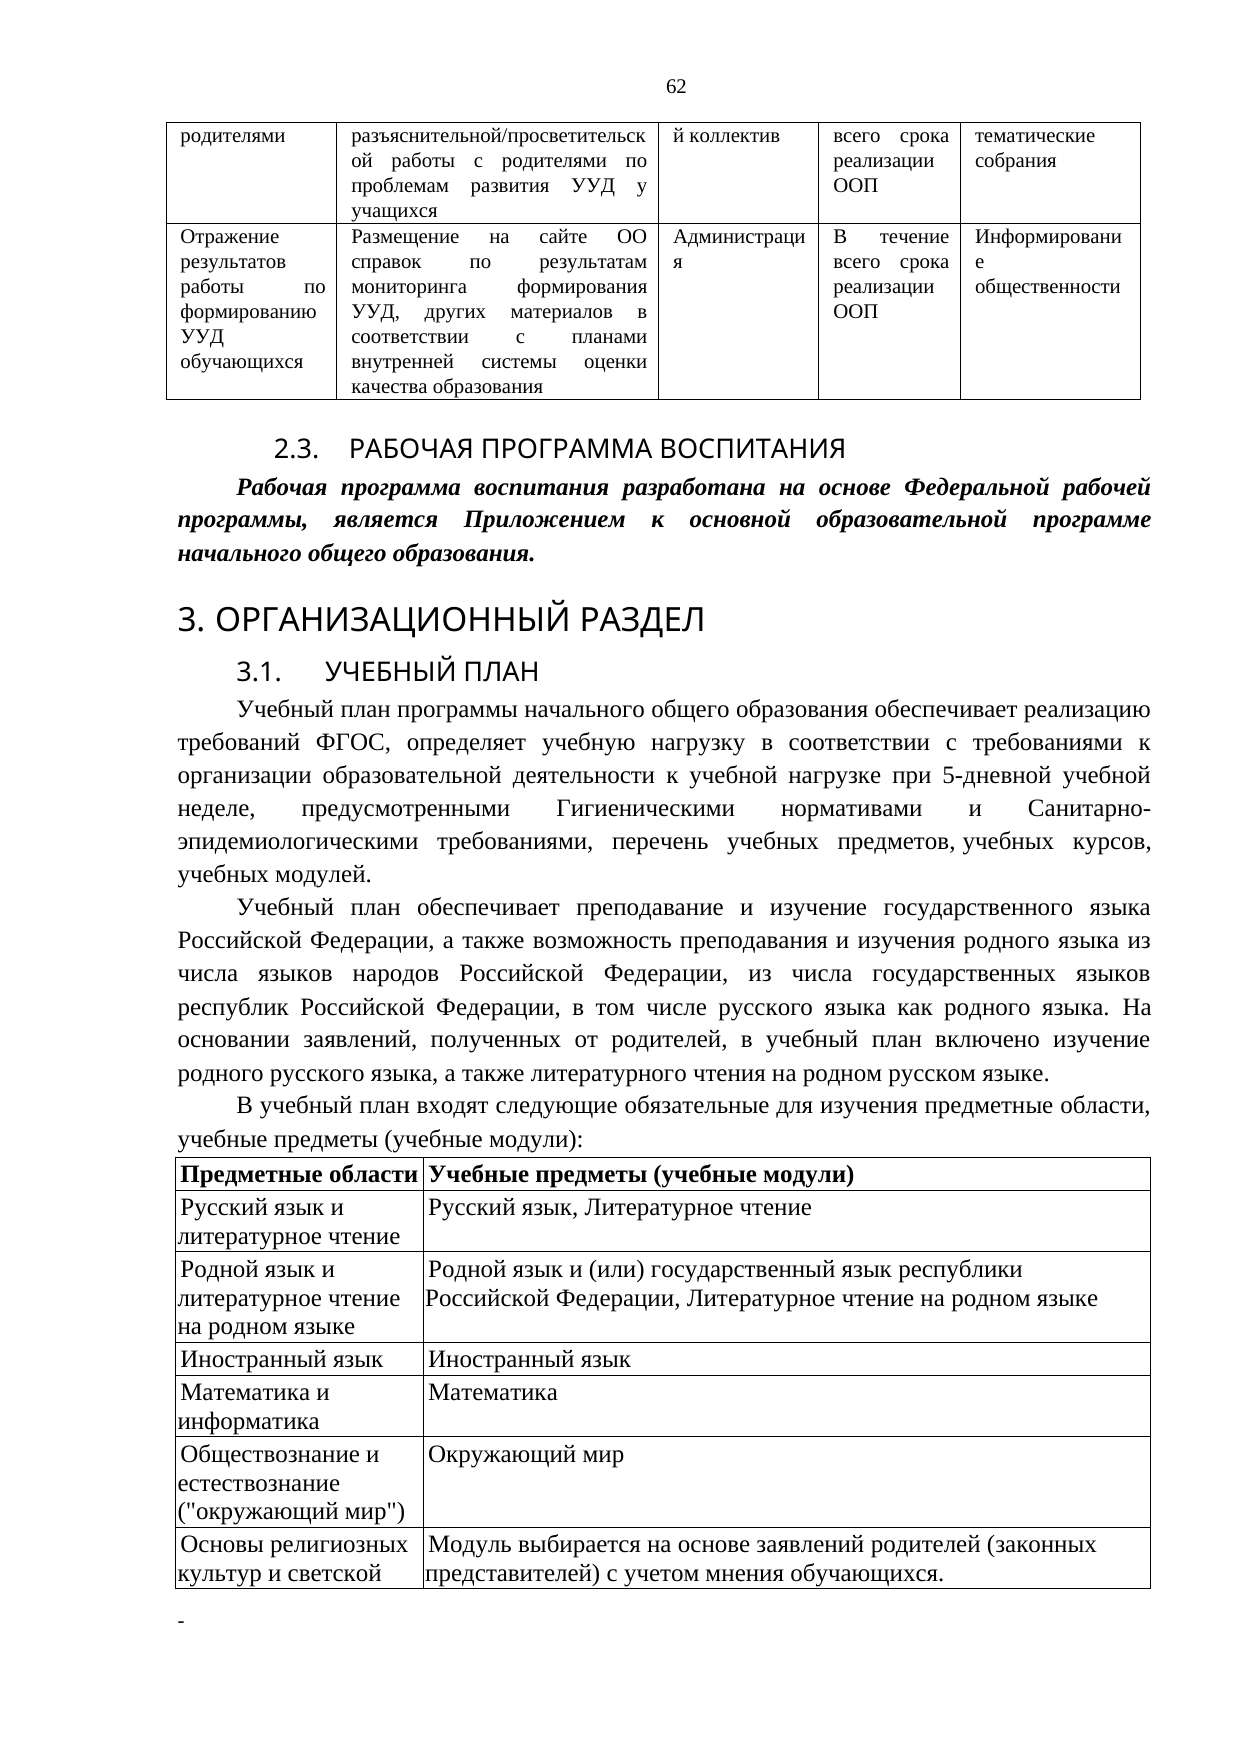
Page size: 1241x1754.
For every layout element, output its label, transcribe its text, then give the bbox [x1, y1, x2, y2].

table_cell Родной язык и литературное чтение на родном языке [176, 1252, 423, 1342]
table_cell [337, 123, 658, 223]
text В учебный план входят следующие обязательные для изучения предметные области, учебные предметы (учебные модули): [177, 1091, 1152, 1152]
table_cell Русский язык и литературное чтение [176, 1191, 423, 1251]
table_cell Работа с родителями [167, 123, 336, 223]
text Учебный план обеспечивает преподавание и изучение государственного языка Российской Федерации, а также возможность преподавания и изучения родного языка из числа языков народов Российской Федерации, из числа государственных языков республик Российской Федерации, в том числе русского языка как родного языка. На основании заявлений, полученных от родителей, в учебный план включено изучение родного русского языка, а также литературного чтения на родном русском языке. [177, 892, 1152, 1086]
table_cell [424, 1528, 1150, 1588]
table_header Учебные предметы (учебные модули) [424, 1158, 1150, 1189]
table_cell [819, 123, 960, 223]
table_cell Отражение результатов работы по формированию УУД обучающихся [167, 224, 336, 399]
table_cell Обществознание и естествознание ("окружающий мир") [176, 1437, 423, 1527]
table_cell Родной язык и (или) государственный язык республики Российской Федерации, Литературное чтение на родном языке [424, 1252, 1150, 1342]
table_cell Математика и информатика [176, 1376, 423, 1436]
subtitle УЧЕБНЫЙ ПЛАН [236, 652, 1152, 689]
table_cell Иностранный язык [424, 1343, 1150, 1374]
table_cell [659, 123, 818, 223]
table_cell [961, 123, 1140, 223]
table_cell Окружающий мир [424, 1437, 1150, 1527]
text Рабочая программа воспитания разработана на основе Федеральной рабочей программы, является Приложением к основной образовательной программе начального общего образования. [177, 472, 1152, 566]
subtitle ОРГАНИЗАЦИОННЫЙ РАЗДЕЛ [177, 596, 1152, 641]
subtitle РАБОЧАЯ ПРОГРАММА ВОСПИТАНИЯ [274, 429, 1152, 466]
table_cell Администрация [659, 224, 818, 399]
table_cell Размещение на сайте ОО справок по результатам мониторинга формирования УУД, других материалов в соответствии с планами внутренней системы оценки качества образования [337, 224, 658, 399]
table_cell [176, 1528, 423, 1588]
table_header Предметные области [176, 1158, 423, 1189]
table_cell Математика [424, 1376, 1150, 1436]
table_cell Русский язык, Литературное чтение [424, 1191, 1150, 1251]
text Учебный план программы начального общего образования обеспечивает реализацию требований ФГОС, определяет учебную нагрузку в соответствии с требованиями к организации образовательной деятельности к учебной нагрузке при 5-дневной учебной неделе, предусмотренными Гигиеническими нормативами и Санитарно-эпидемиологическими требованиями, перечень учебных предметов, учебных курсов, учебных модулей. [177, 694, 1152, 888]
table_cell В течение всего срока реализации ООП [819, 224, 960, 399]
table_cell Информирование общественности [961, 224, 1140, 399]
table_cell Иностранный язык [176, 1343, 423, 1374]
